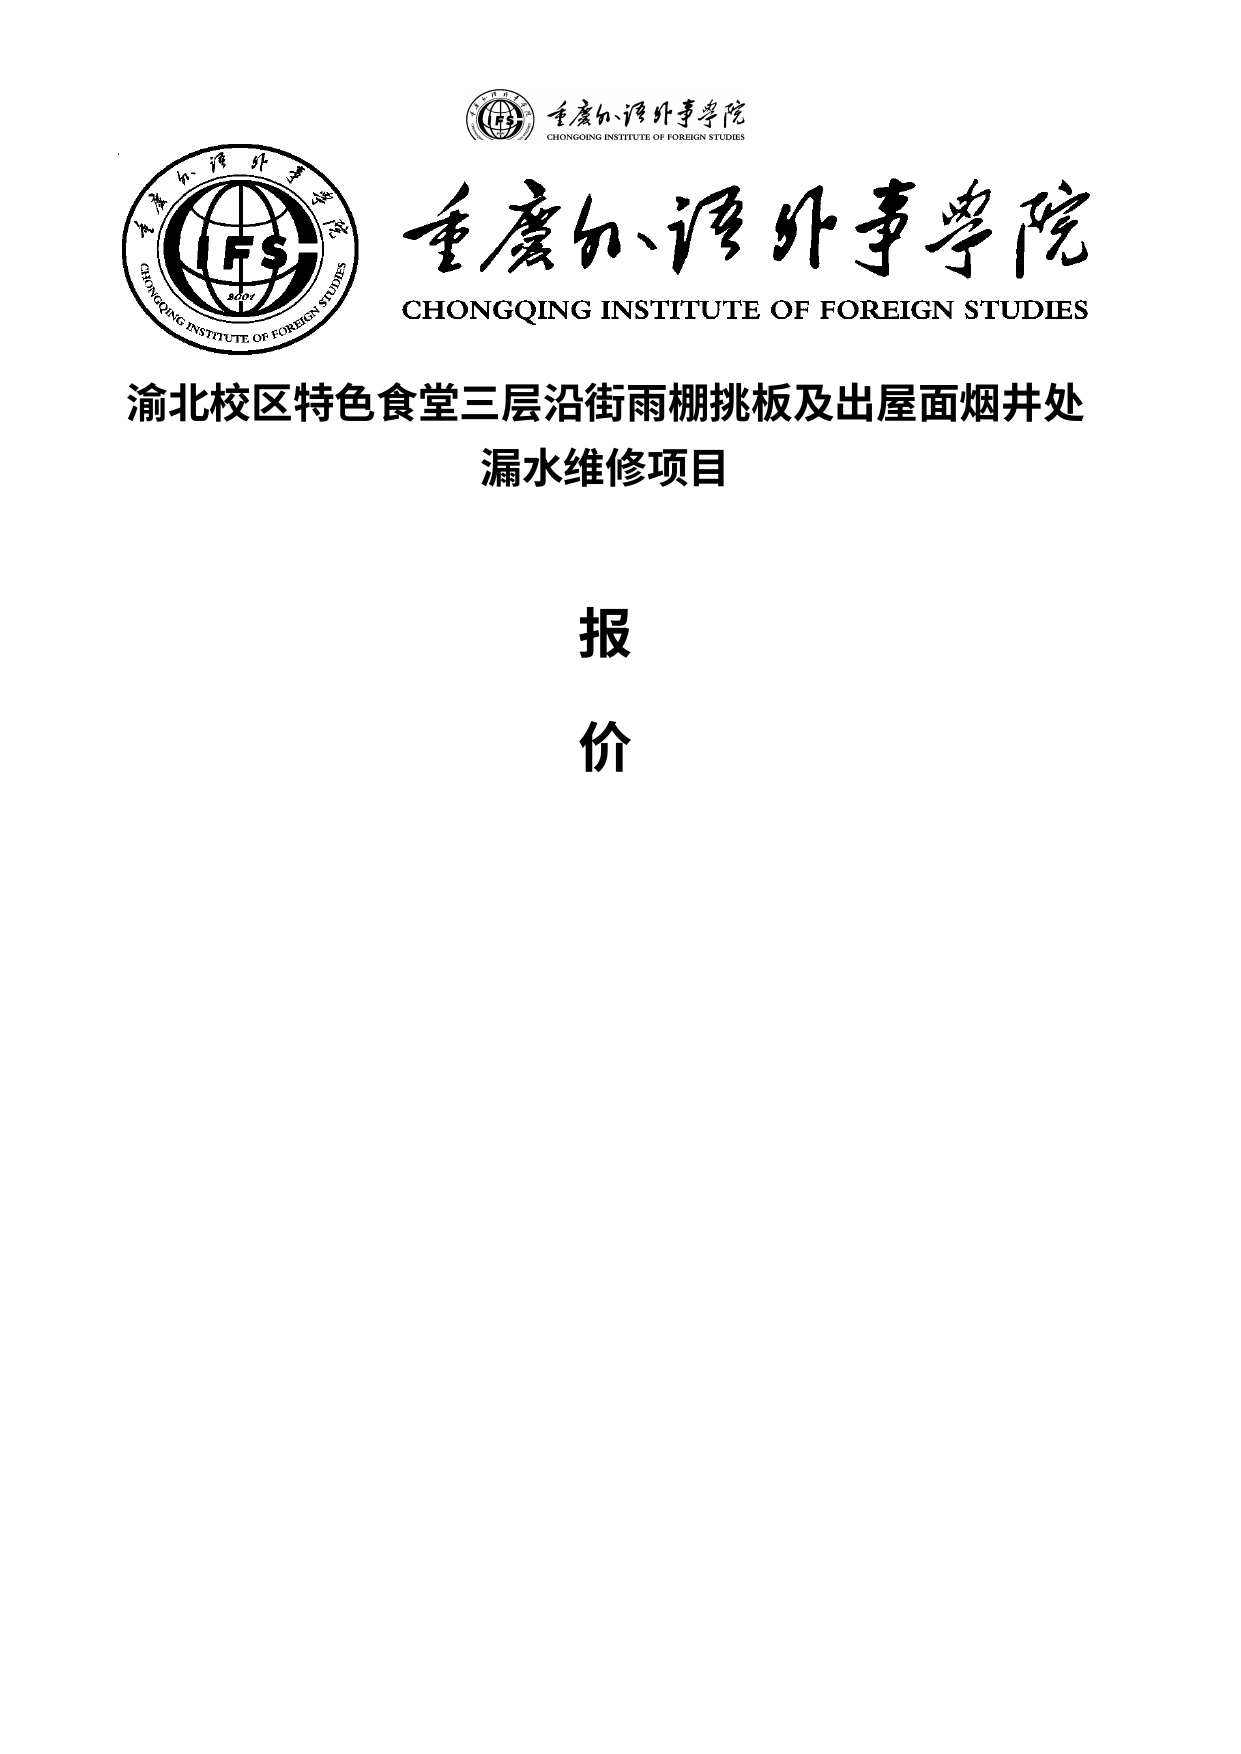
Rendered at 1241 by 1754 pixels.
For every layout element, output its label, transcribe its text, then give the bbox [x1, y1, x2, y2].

text 价 [118, 695, 1093, 793]
text 报 [118, 581, 1093, 679]
picture [465, 88, 746, 140]
text 渝北校区特色食堂三层沿街雨棚挑板及出屋面烟井处漏水维修项目 [118, 358, 1093, 498]
